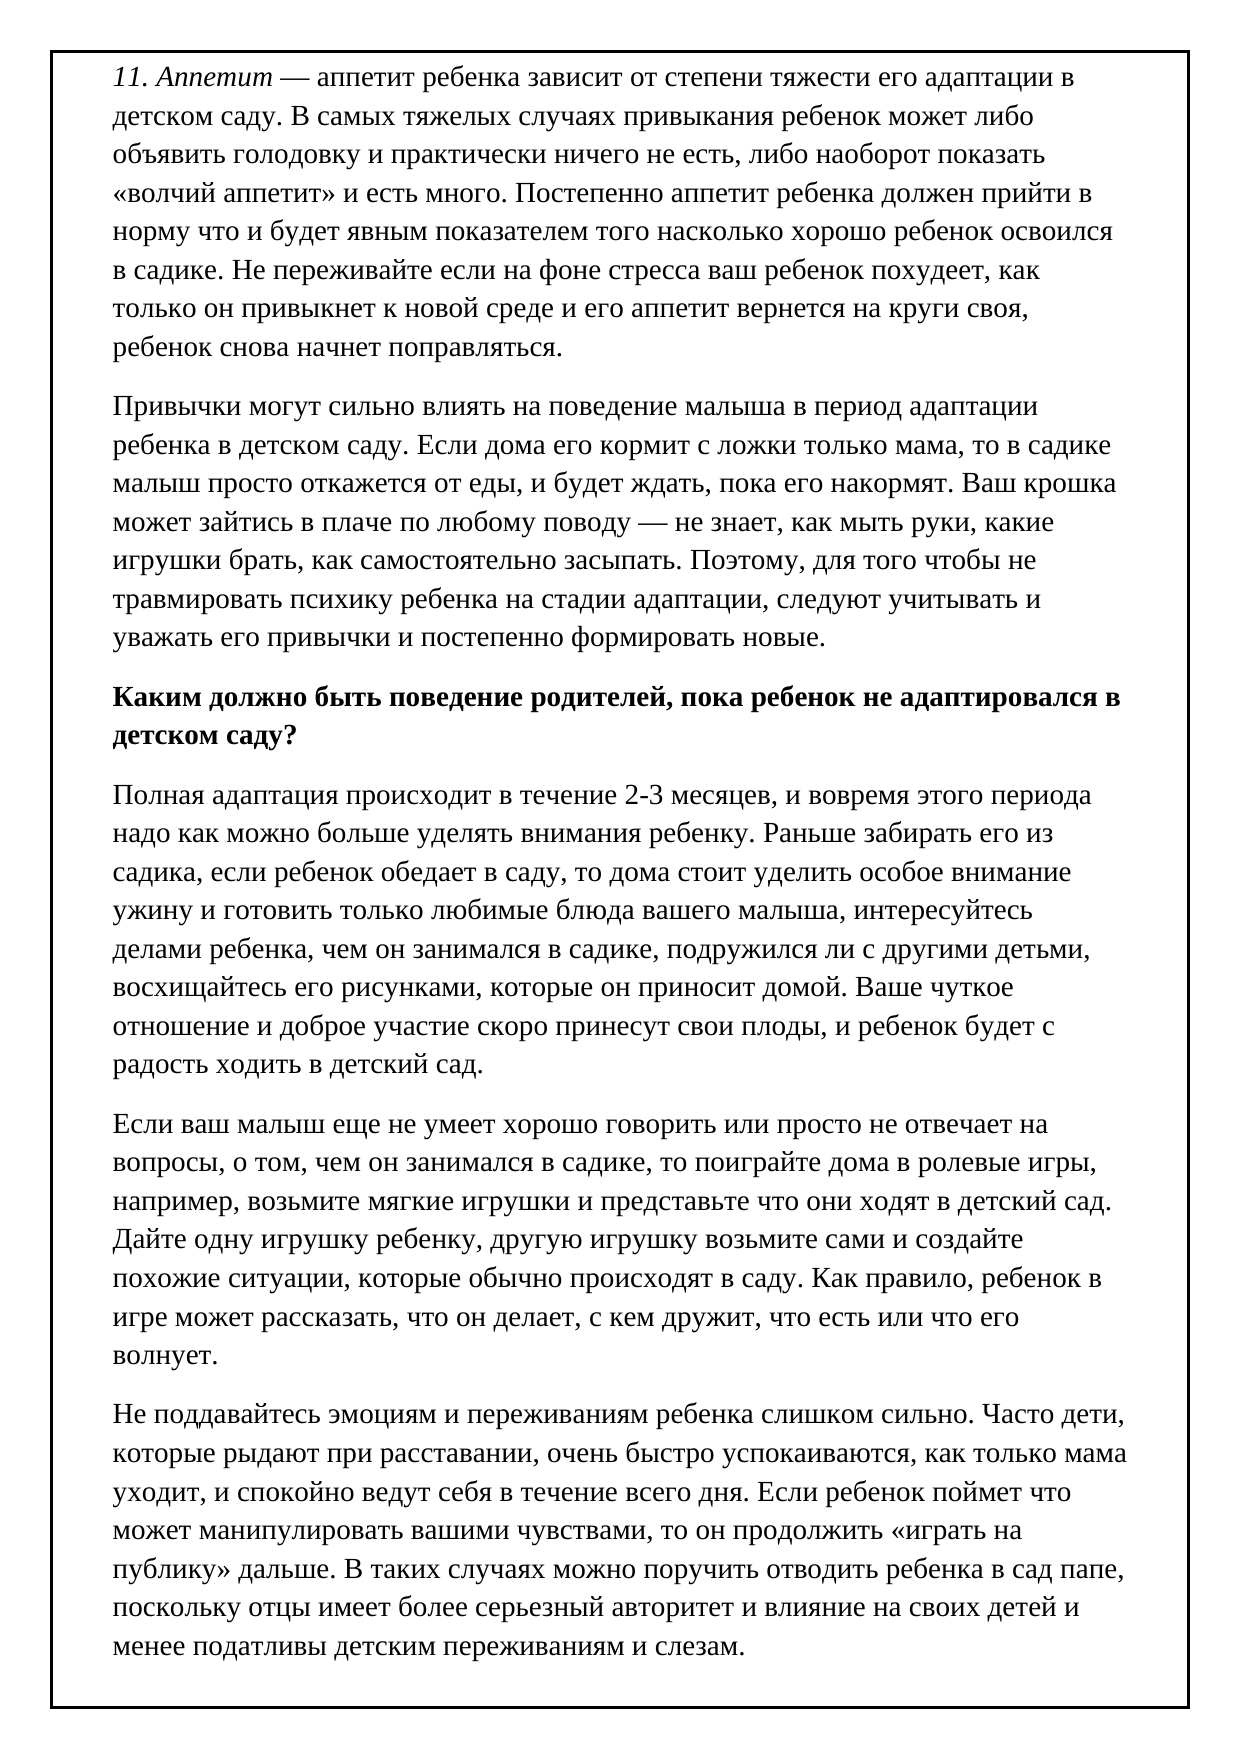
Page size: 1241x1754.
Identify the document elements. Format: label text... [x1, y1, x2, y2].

text 11. Аппетит — аппетит ребенка зависит от степени тяжести его адаптации в детском саду. В самых тяжелых случаях привыкания ребенок может либо объявить голодовку и практически ничего не есть, либо наоборот показать «волчий аппетит» и есть много. Постепенно аппетит ребенка должен прийти в норму что и будет явным показателем того насколько хорошо ребенок освоился в садике. Не переживайте если на фоне стресса ваш ребенок похудеет, как только он привыкнет к новой среде и его аппетит вернется на круги своя, ребенок снова начнет поправляться. [112, 59, 1128, 362]
text Если ваш малыш еще не умеет хорошо говорить или просто не отвечает на вопросы, о том, чем он занимался в садике, то поиграйте дома в ролевые игры, например, возьмите мягкие игрушки и представьте что они ходят в детский сад. Дайте одну игрушку ребенку, другую игрушку возьмите сами и создайте похожие ситуации, которые обычно происходят в саду. Как правило, ребенок в игре может рассказать, что он делает, с кем дружит, что есть или что его волнует. [112, 1106, 1128, 1371]
text Каким должно быть поведение родителей, пока ребенок не адаптировался в детском саду? [112, 679, 1128, 751]
text Привычки могут сильно влиять на поведение малыша в период адаптации ребенка в детском саду. Если дома его кормит с ложки только мама, то в садике малыш просто откажется от еды, и будет ждать, пока его накормят. Ваш крошка может зайтись в плаче по любому поводу — не знает, как мыть руки, какие игрушки брать, как самостоятельно засыпать. Поэтому, для того чтобы не травмировать психику ребенка на стадии адаптации, следуют учитывать и уважать его привычки и постепенно формировать новые. [112, 388, 1128, 653]
text Не поддавайтесь эмоциям и переживаниям ребенка слишком сильно. Часто дети, которые рыдают при расставании, очень быстро успокаиваются, как только мама уходит, и спокойно ведут себя в течение всего дня. Если ребенок поймет что может манипулировать вашими чувствами, то он продолжить «играть на публику» дальше. В таких случаях можно поручить отводить ребенка в сад папе, поскольку отцы имеет более серьезный авторитет и влияние на своих детей и менее податливы детским переживаниям и слезам. [112, 1397, 1128, 1661]
text Полная адаптация происходит в течение 2-3 месяцев, и вовремя этого периода надо как можно больше уделять внимания ребенку. Раньше забирать его из садика, если ребенок обедает в саду, то дома стоит уделить особое внимание ужину и готовить только любимые блюда вашего малыша, интересуйтесь делами ребенка, чем он занимался в садике, подружился ли с другими детьми, восхищайтесь его рисунками, которые он приносит домой. Ваше чуткое отношение и доброе участие скоро принесут свои плоды, и ребенок будет с радость ходить в детский сад. [112, 777, 1128, 1080]
